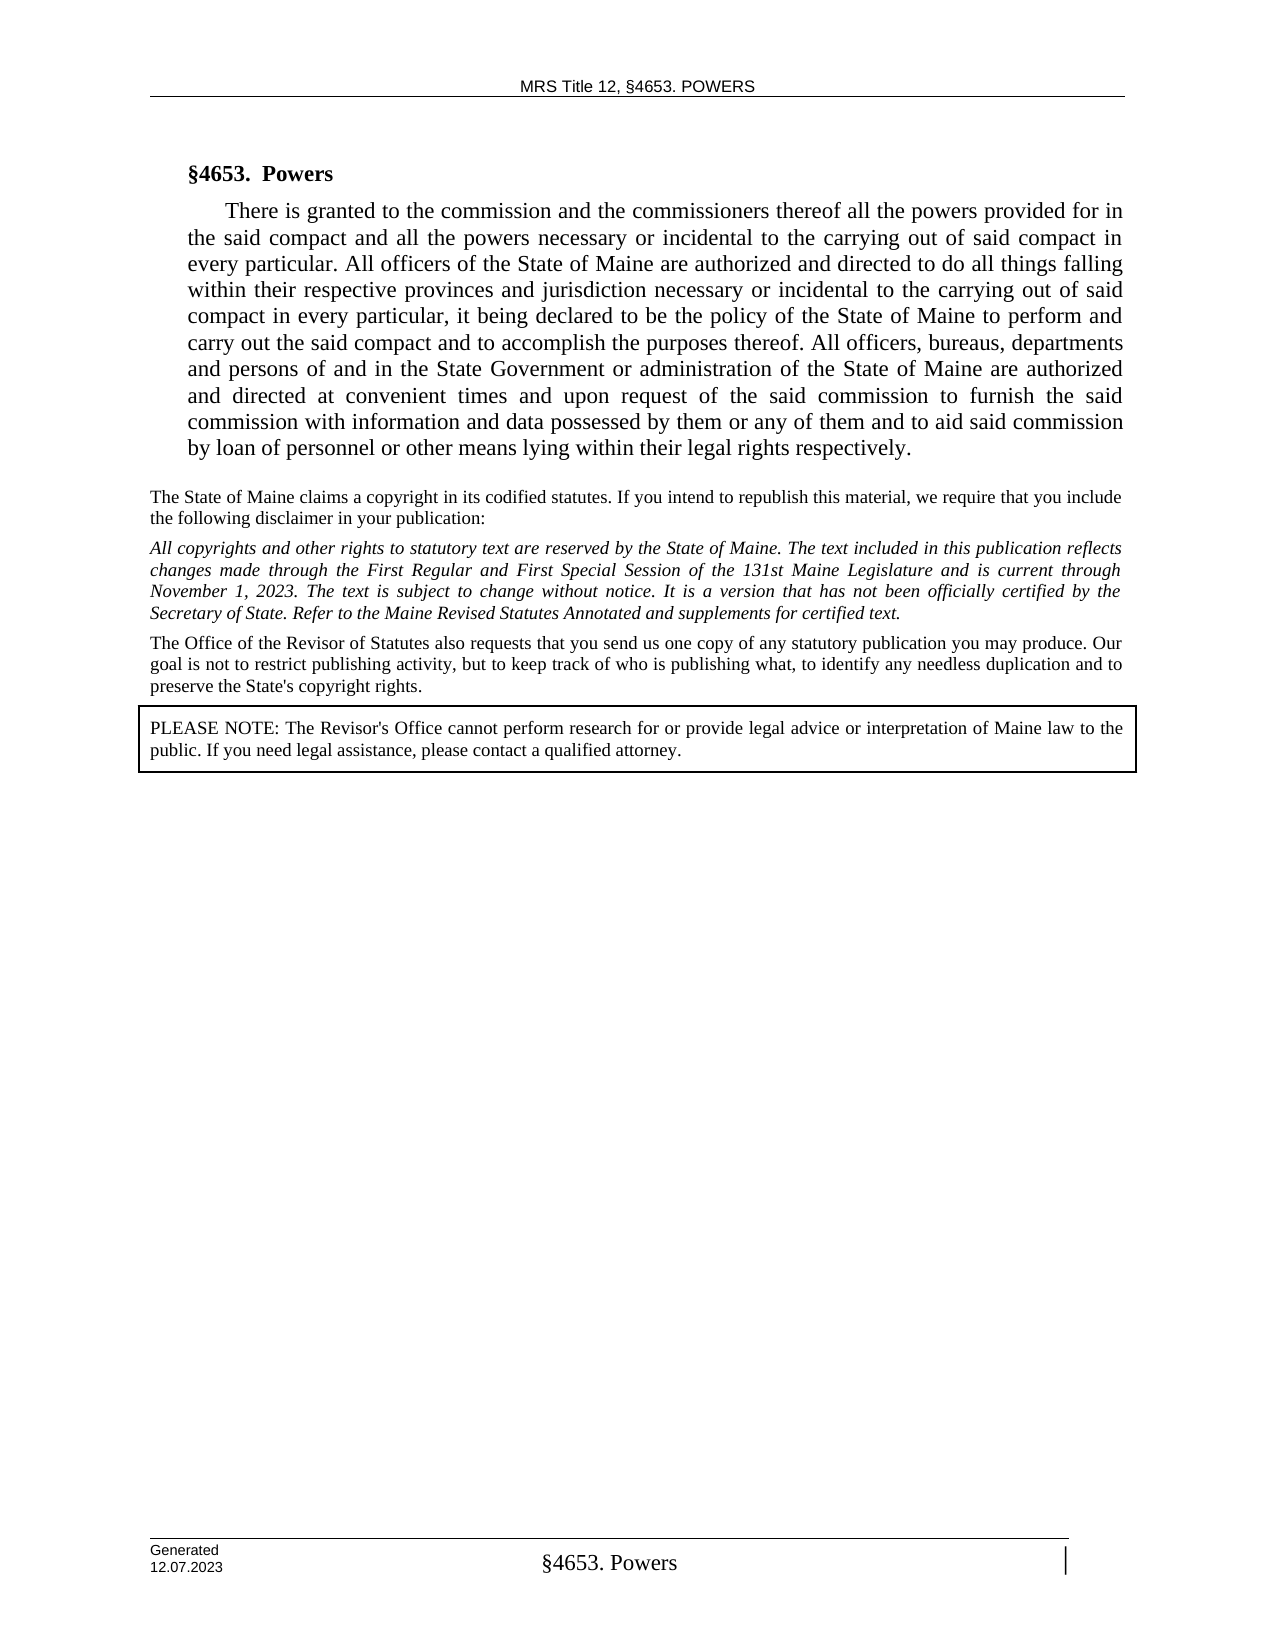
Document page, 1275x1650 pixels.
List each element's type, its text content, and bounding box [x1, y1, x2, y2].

text The Office of the Revisor of Statutes also requests that you send us one copy of any statutory publication you may produce. Our goal is not to restrict publishing activity, but to keep track of who is publishing what, to identify any needless duplication and to preserve the State's copyright rights. [150, 632, 1125, 696]
text §4653. Powers [187, 160, 1125, 187]
text There is granted to the commission and the commissioners thereof all the powers provided for in the said compact and all the powers necessary or incidental to the carrying out of said compact in every particular. All officers of the State of Maine are authorized and directed to do all things falling within their respective provinces and jurisdiction necessary or incidental to the carrying out of said compact in every particular, it being declared to be the policy of the State of Maine to perform and carry out the said compact and to accomplish the purposes thereof. All officers, bureaus, departments and persons of and in the State Government or administration of the State of Maine are authorized and directed at convenient times and upon request of the said commission to furnish the said commission with information and data possessed by them or any of them and to aid said commission by loan of personnel or other means lying within their legal rights respectively. [187, 197, 1125, 461]
text The State of Maine claims a copyright in its codified statutes. If you intend to republish this material, we require that you include the following disclaimer in your publication: [150, 486, 1125, 529]
text All copyrights and other rights to statutory text are reserved by the State of Maine. The text included in this publication reflects changes made through the First Regular and First Special Session of the 131st Maine Legislature and is current through November 1, 2023 . The text is subject to change without notice. It is a version that has not been officially certified by the Secretary of State. Refer to the Maine Revised Statutes Annotated and supplements for certified text. [150, 537, 1125, 623]
text PLEASE NOTE: The Revisor's Office cannot perform research for or provide legal advice or interpretation of Maine law to the public. If you need legal assistance, please contact a qualified attorney. [140, 707, 1135, 771]
